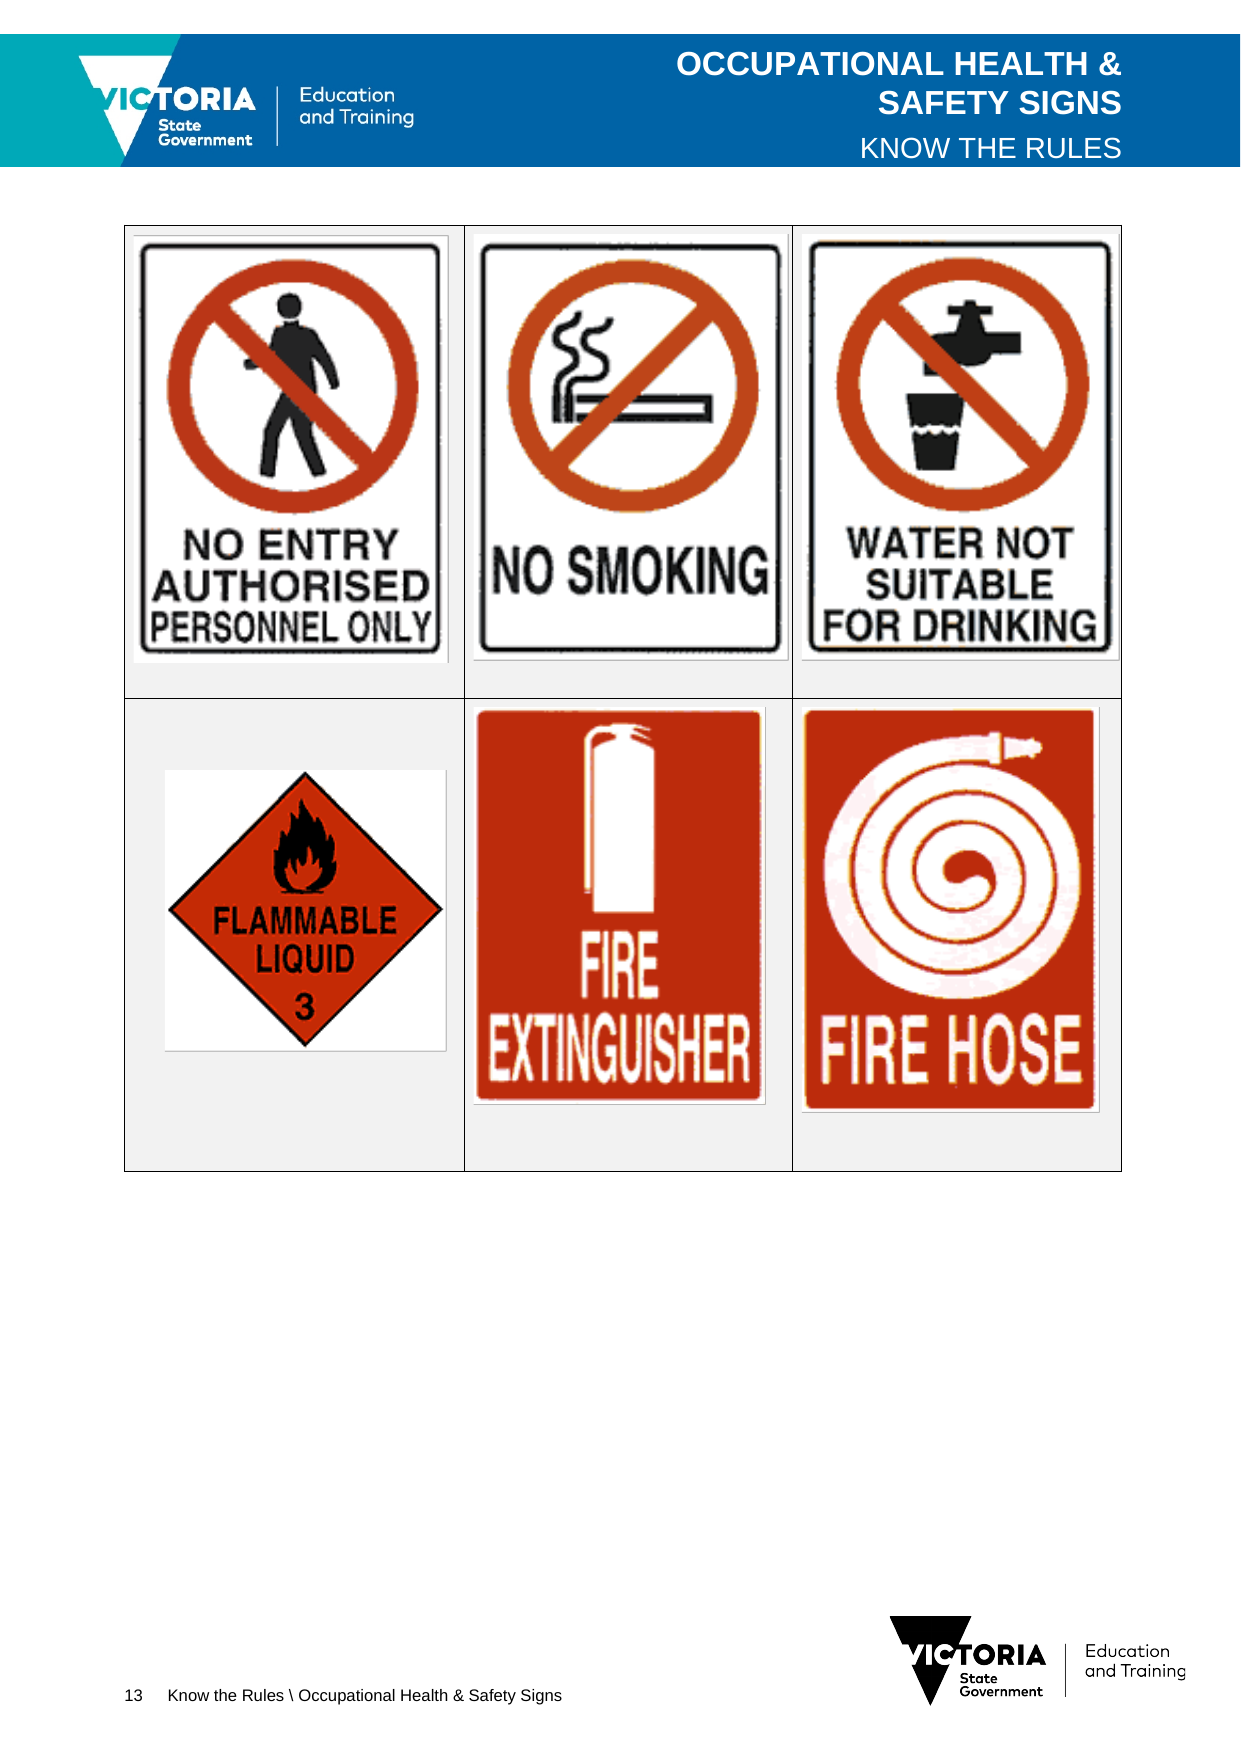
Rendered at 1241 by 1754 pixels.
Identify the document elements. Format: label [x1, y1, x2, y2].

picture [473, 234, 791, 663]
picture [473, 707, 768, 1107]
table_cell [465, 699, 792, 1171]
picture [801, 234, 1122, 663]
table_header [465, 226, 792, 698]
picture [0, 34, 1241, 167]
table_cell [793, 699, 1121, 1171]
table_header [125, 226, 464, 698]
table_header [793, 226, 1121, 698]
picture [133, 234, 451, 663]
table_cell [125, 699, 464, 1171]
picture [801, 707, 1102, 1115]
picture [164, 770, 448, 1053]
picture [889, 1616, 1185, 1706]
